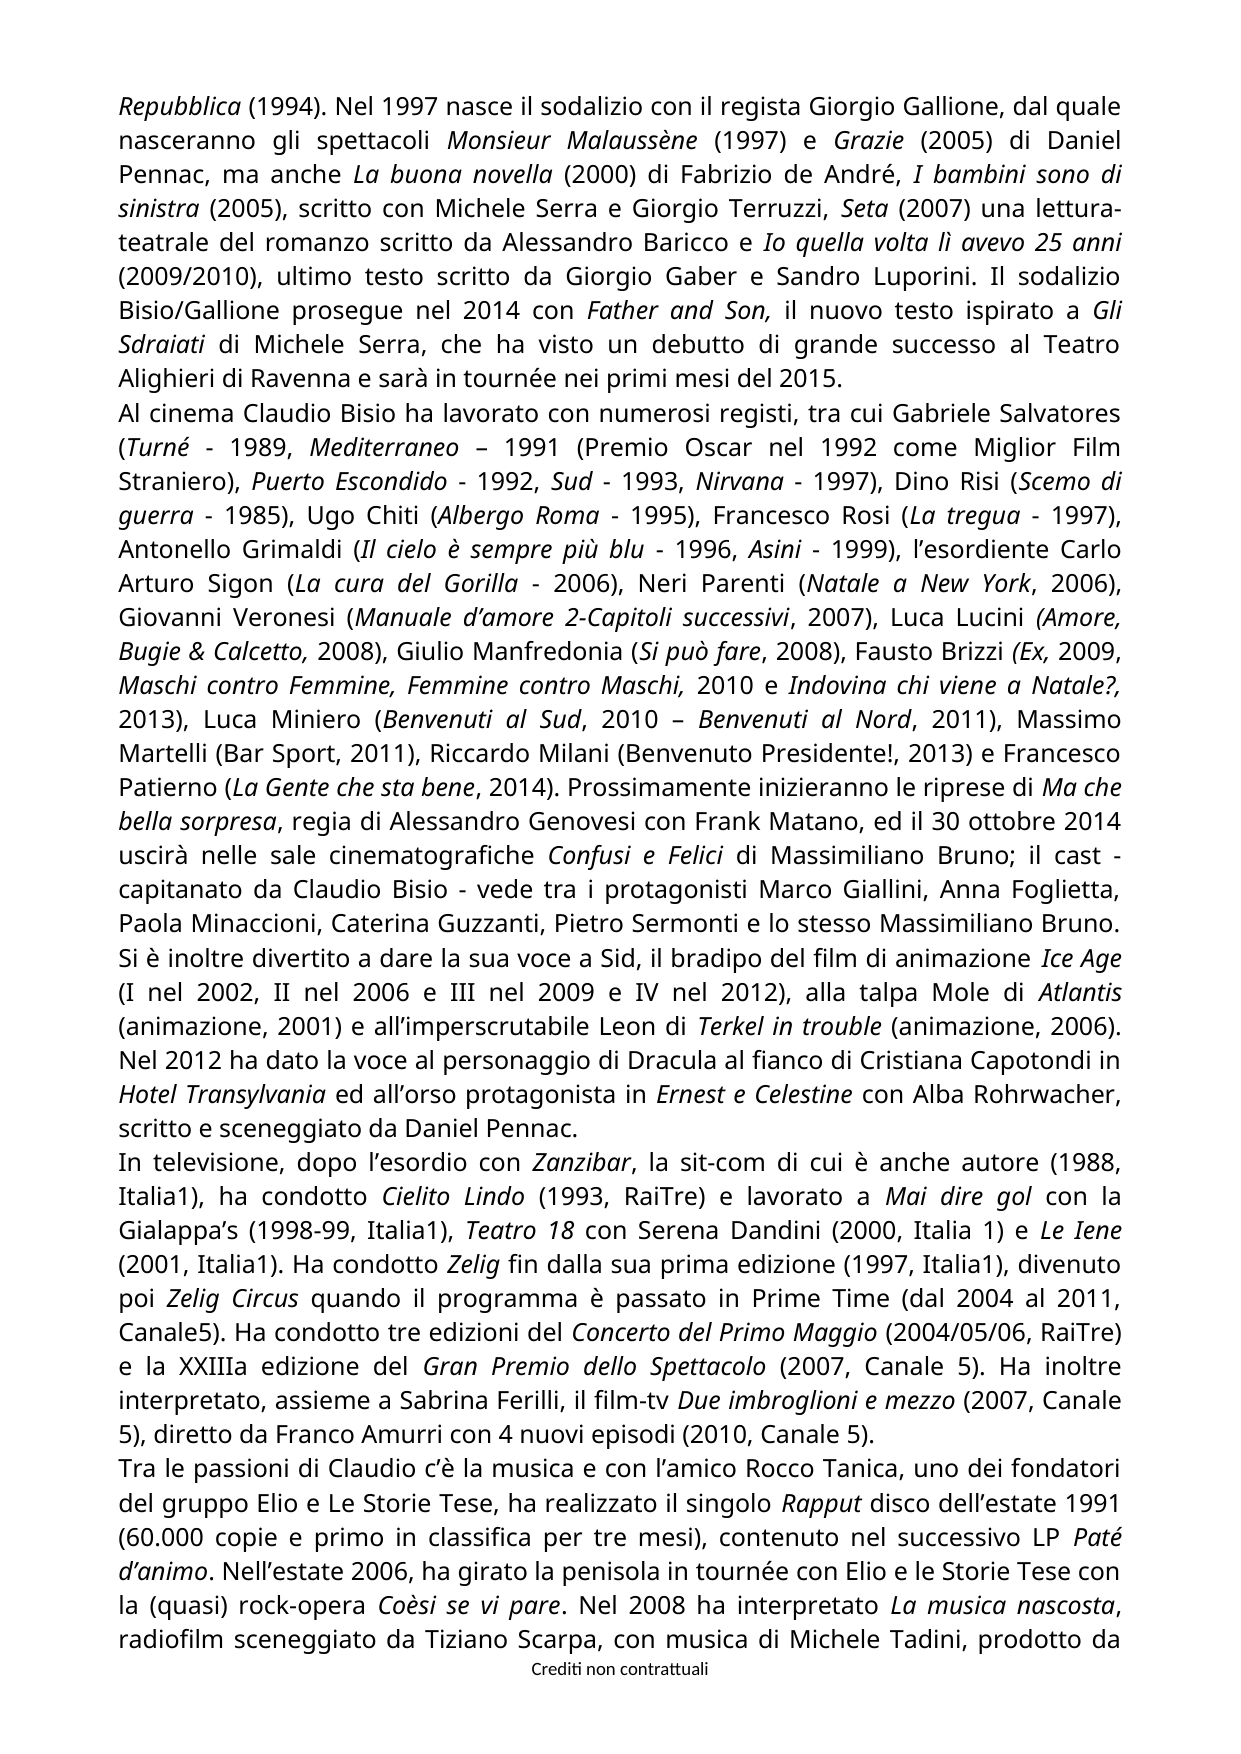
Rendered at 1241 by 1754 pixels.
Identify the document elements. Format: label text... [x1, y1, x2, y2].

text Al cinema Claudio Bisio ha lavorato con numerosi registi, tra cui Gabriele Salvatores (Turné - 1989, Mediterraneo – 1991 (Premio Oscar nel 1992 come Miglior Film Straniero), Puerto Escondido - 1992, Sud - 1993, Nirvana - 1997), Dino Risi (Scemo di guerra - 1985), Ugo Chiti (Albergo Roma - 1995), Francesco Rosi (La tregua - 1997), Antonello Grimaldi (Il cielo è sempre più blu - 1996, Asini - 1999), l’esordiente Carlo Arturo Sigon (La cura del Gorilla - 2006), Neri Parenti (Natale a New York, 2006), Giovanni Veronesi (Manuale d’amore 2-Capitoli successivi, 2007), Luca Lucini (Amore, Bugie & Calcetto, 2008), Giulio Manfredonia (Si può fare, 2008), Fausto Brizzi (Ex, 2009, Maschi contro Femmine, Femmine contro Maschi, 2010 e Indovina chi viene a Natale?, 2013), Luca Miniero (Benvenuti al Sud, 2010 – Benvenuti al Nord, 2011), Massimo Martelli (Bar Sport, 2011), Riccardo Milani (Benvenuto Presidente!, 2013) e Francesco Patierno (La Gente che sta bene, 2014). Prossimamente inizieranno le riprese di Ma che bella sorpresa, regia di Alessandro Genovesi con Frank Matano, ed il 30 ottobre 2014 uscirà nelle sale cinematografiche Confusi e Felici di Massimiliano Bruno; il cast - capitanato da Claudio Bisio - vede tra i protagonisti Marco Giallini, Anna Foglietta, Paola Minaccioni, Caterina Guzzanti, Pietro Sermonti e lo stesso Massimiliano Bruno. Si è inoltre divertito a dare la sua voce a Sid, il bradipo del film di animazione Ice Age (I nel 2002, II nel 2006 e III nel 2009 e IV nel 2012), alla talpa Mole di Atlantis (animazione, 2001) e all’imperscrutabile Leon di Terkel in trouble (animazione, 2006). Nel 2012 ha dato la voce al personaggio di Dracula al fianco di Cristiana Capotondi in Hotel Transylvania ed all’orso protagonista in Ernest e Celestine con Alba Rohrwacher, scritto e sceneggiato da Daniel Pennac. [118, 395, 1122, 1144]
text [118, 89, 1122, 395]
text In televisione, dopo l’esordio con Zanzibar, la sit-com di cui è anche autore (1988, Italia1), ha condotto Cielito Lindo (1993, RaiTre) e lavorato a Mai dire gol con la Gialappa’s (1998-99, Italia1), Teatro 18 con Serena Dandini (2000, Italia 1) e Le Iene (2001, Italia1). Ha condotto Zelig fin dalla sua prima edizione (1997, Italia1), divenuto poi Zelig Circus quando il programma è passato in Prime Time (dal 2004 al 2011, Canale5). Ha condotto tre edizioni del Concerto del Primo Maggio (2004/05/06, RaiTre) e la XXIIIa edizione del Gran Premio dello Spettacolo (2007, Canale 5). Ha inoltre interpretato, assieme a Sabrina Ferilli, il film-tv Due imbroglioni e mezzo (2007, Canale 5), diretto da Franco Amurri con 4 nuovi episodi (2010, Canale 5). [118, 1144, 1122, 1451]
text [118, 1451, 1122, 1656]
